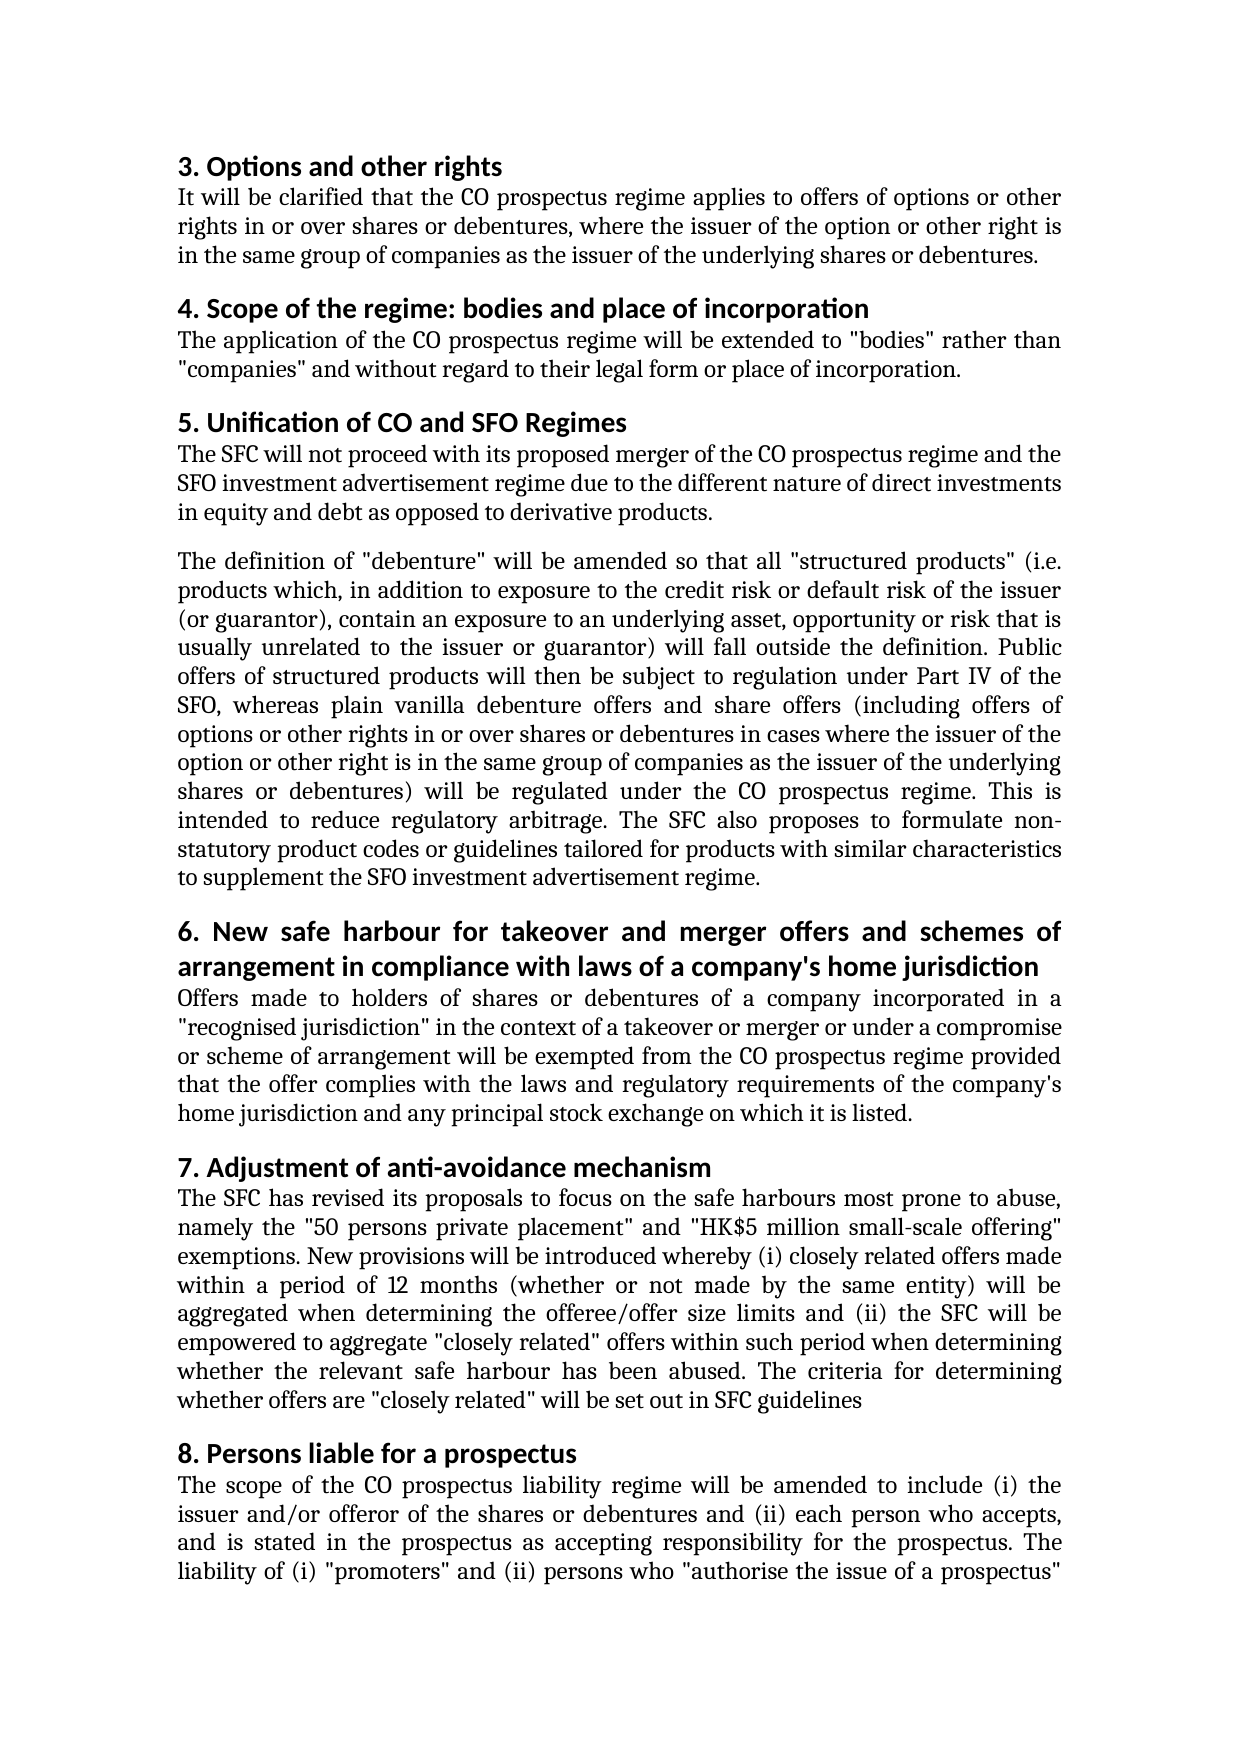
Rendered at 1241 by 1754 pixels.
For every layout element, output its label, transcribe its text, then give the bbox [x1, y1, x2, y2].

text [177, 1471, 1063, 1586]
text The definition of "debenture" will be amended so that all "structured products" (i.e. products which, in addition to exposure to the credit risk or default risk of the issuer (or guarantor), contain an exposure to an underlying asset, opportunity or risk that is usually unrelated to the issuer or guarantor) will fall outside the definition. Public offers of structured products will then be subject to regulation under Part IV of the SFO, whereas plain vanilla debenture offers and share offers (including offers of options or other rights in or over shares or debentures in cases where the issuer of the option or other right is in the same group of companies as the issuer of the underlying shares or debentures) will be regulated under the CO prospectus regime. This is intended to reduce regulatory arbitrage. The SFC also proposes to formulate non-statutory product codes or guidelines tailored for products with similar characteristics to supplement the SFO investment advertisement regime. [177, 547, 1063, 892]
subtitle 6. New safe harbour for takeover and merger offers and schemes of arrangement in compliance with laws of a company's home jurisdiction [177, 913, 1063, 984]
subtitle 4. Scope of the regime: bodies and place of incorporation [177, 290, 1063, 326]
text The SFC will not proceed with its proposed merger of the CO prospectus regime and the SFO investment advertisement regime due to the different nature of direct investments in equity and debt as opposed to derivative products. [177, 440, 1063, 526]
subtitle 5. Unification of CO and SFO Regimes [177, 404, 1063, 440]
text It will be clarified that the CO prospectus regime applies to offers of options or other rights in or over shares or debentures, where the issuer of the option or other right is in the same group of companies as the issuer of the underlying shares or debentures. [177, 183, 1063, 269]
subtitle 7. Adjustment of anti-avoidance mechanism [177, 1149, 1063, 1184]
text Offers made to holders of shares or debentures of a company incorporated in a "recognised jurisdiction" in the context of a takeover or merger or under a compromise or scheme of arrangement will be exempted from the CO prospectus regime provided that the offer complies with the laws and regulatory requirements of the company's home jurisdiction and any principal stock exchange on which it is listed. [177, 984, 1063, 1128]
subtitle 8. Persons liable for a prospectus [177, 1435, 1063, 1471]
text The SFC has revised its proposals to focus on the safe harbours most prone to abuse, namely the "50 persons private placement" and "HK$5 million small-scale offering" exemptions. New provisions will be introduced whereby (i) closely related offers made within a period of 12 months (whether or not made by the same entity) will be aggregated when determining the offeree/offer size limits and (ii) the SFC will be empowered to aggregate "closely related" offers within such period when determining whether the relevant safe harbour has been abused. The criteria for determining whether offers are "closely related" will be set out in SFC guidelines [177, 1184, 1063, 1414]
subtitle 3. Options and other rights [177, 148, 1063, 183]
text The application of the CO prospectus regime will be extended to "bodies" rather than "companies" and without regard to their legal form or place of incorporation. [177, 326, 1063, 383]
